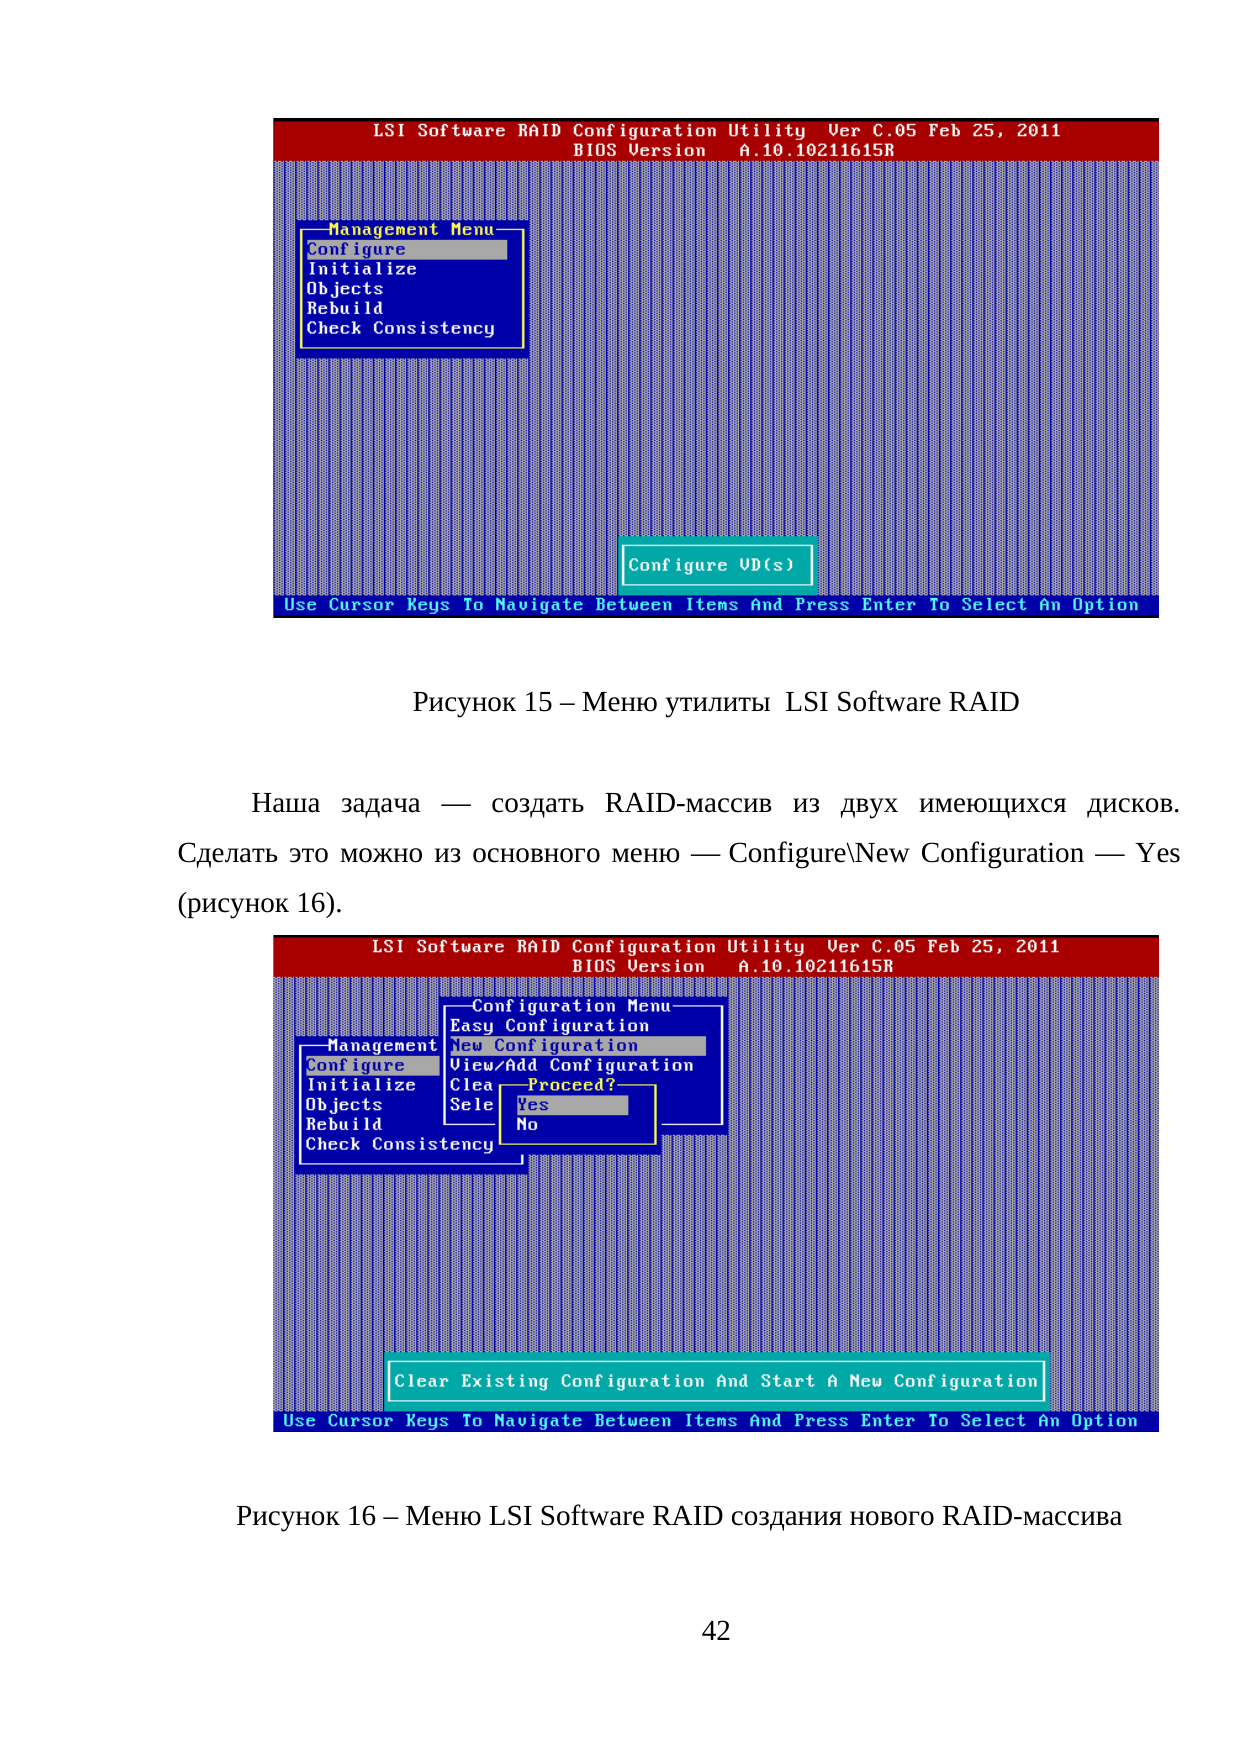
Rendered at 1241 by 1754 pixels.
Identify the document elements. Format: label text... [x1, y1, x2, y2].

picture [273, 118, 1159, 618]
picture [273, 935, 1159, 1432]
text Рисунок 16 – Меню LSI Software RAID создания нового RAID-массива [177, 1498, 1181, 1532]
text Рисунок 15 – Меню утилиты LSI Software RAID [177, 684, 1181, 718]
text Наша задача — создать RAID-массив из двух имеющихся дисков. Сделать это можно из основного меню — Configure\New Configuration — Yes (рисунок 16). [177, 785, 1181, 919]
